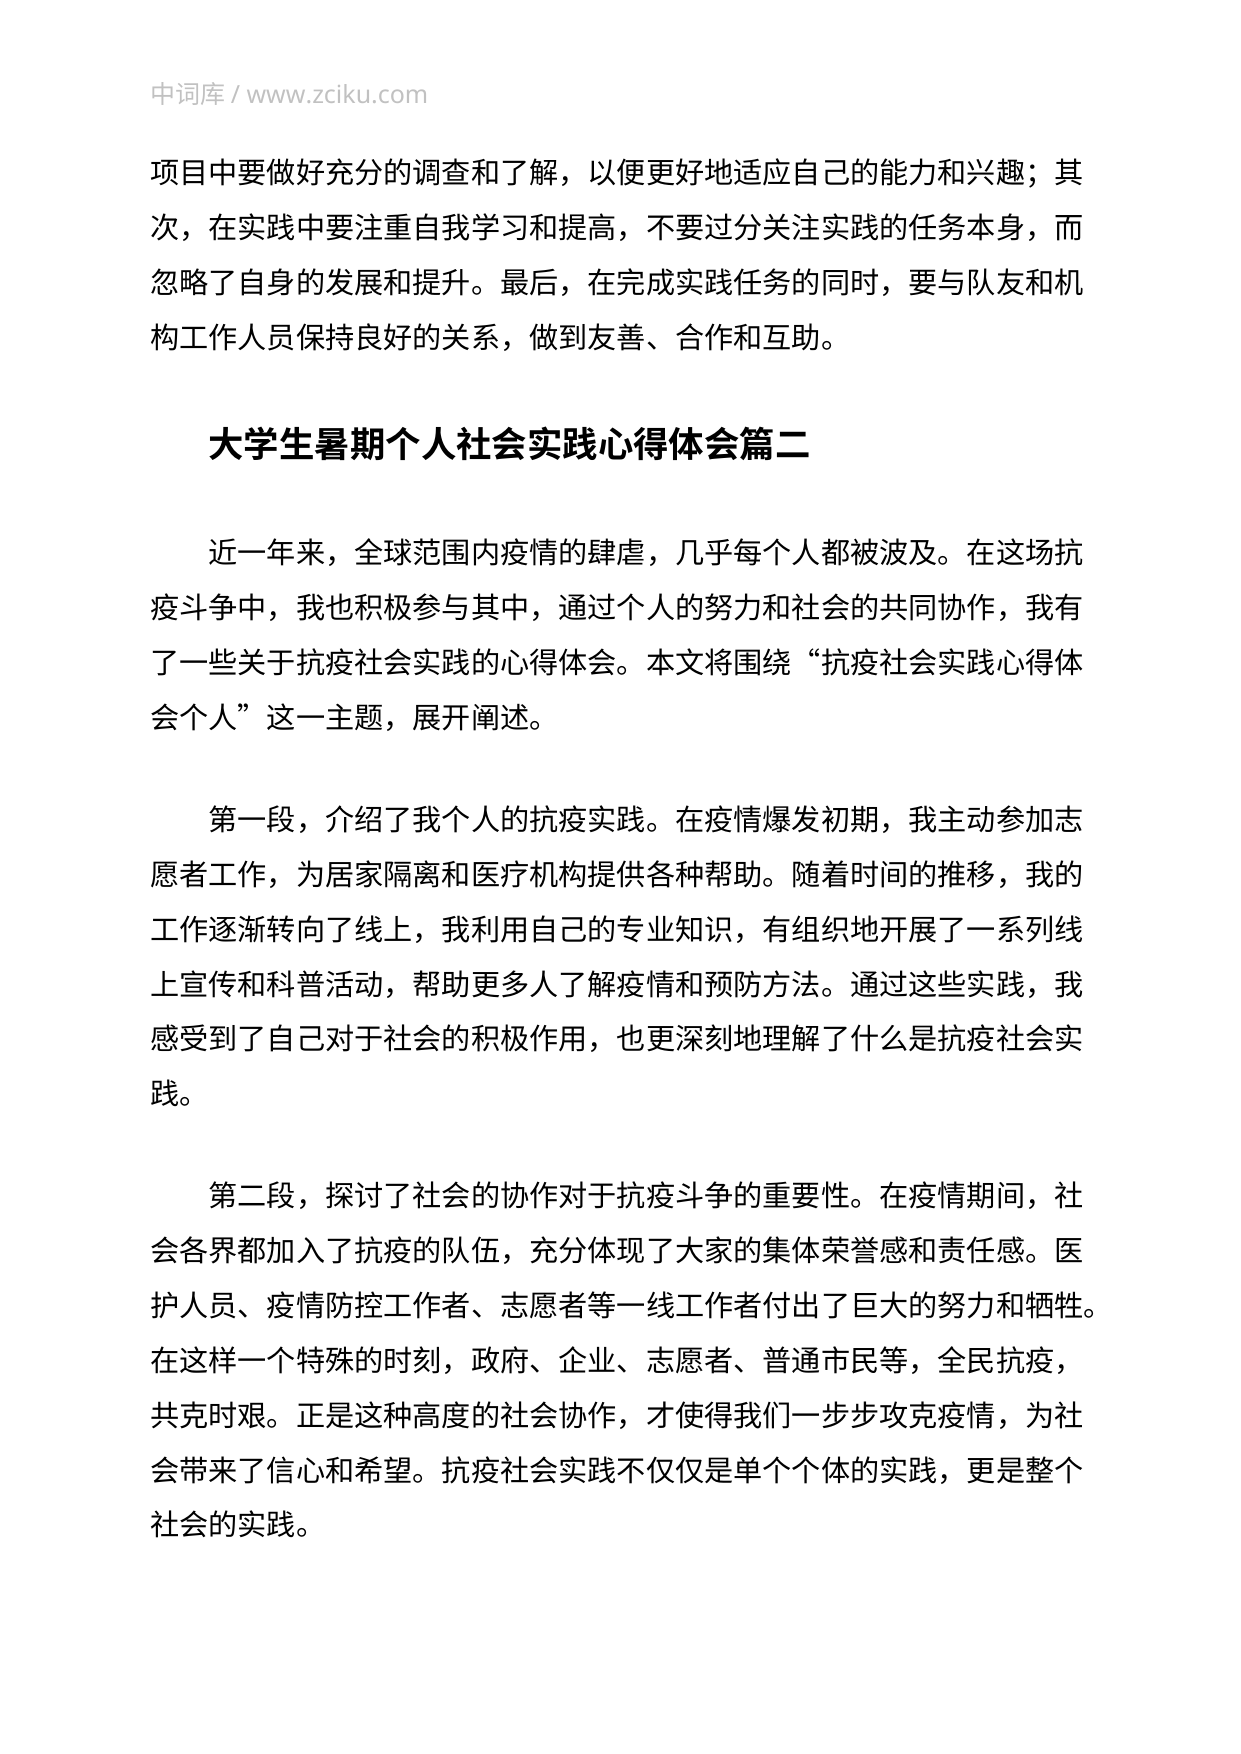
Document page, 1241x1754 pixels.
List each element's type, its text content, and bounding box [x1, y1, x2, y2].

text 大学生暑期个人社会实践心得体会篇二 [150, 416, 1090, 468]
text 第一段，介绍了我个人的抗疫实践。在疫情爆发初期，我主动参加志愿者工作，为居家隔离和医疗机构提供各种帮助。随着时间的推移，我的工作逐渐转向了线上，我利用自己的专业知识，有组织地开展了一系列线上宣传和科普活动，帮助更多人了解疫情和预防方法。通过这些实践，我感受到了自己对于社会的积极作用，也更深刻地理解了什么是抗疫社会实践。 [150, 796, 1090, 1113]
text 第二段，探讨了社会的协作对于抗疫斗争的重要性。在疫情期间，社会各界都加入了抗疫的队伍，充分体现了大家的集体荣誉感和责任感。医护人员、疫情防控工作者、志愿者等一线工作者付出了巨大的努力和牺牲。在这样一个特殊的时刻，政府、企业、志愿者、普通市民等，全民抗疫，共克时艰。正是这种高度的社会协作，才使得我们一步步攻克疫情，为社会带来了信心和希望。抗疫社会实践不仅仅是单个个体的实践，更是整个社会的实践。 [150, 1173, 1090, 1544]
text 近一年来，全球范围内疫情的肆虐，几乎每个人都被波及。在这场抗疫斗争中，我也积极参与其中，通过个人的努力和社会的共同协作，我有了一些关于抗疫社会实践的心得体会。本文将围绕“抗疫社会实践心得体会个人”这一主题，展开阐述。 [150, 530, 1090, 737]
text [150, 150, 1090, 357]
